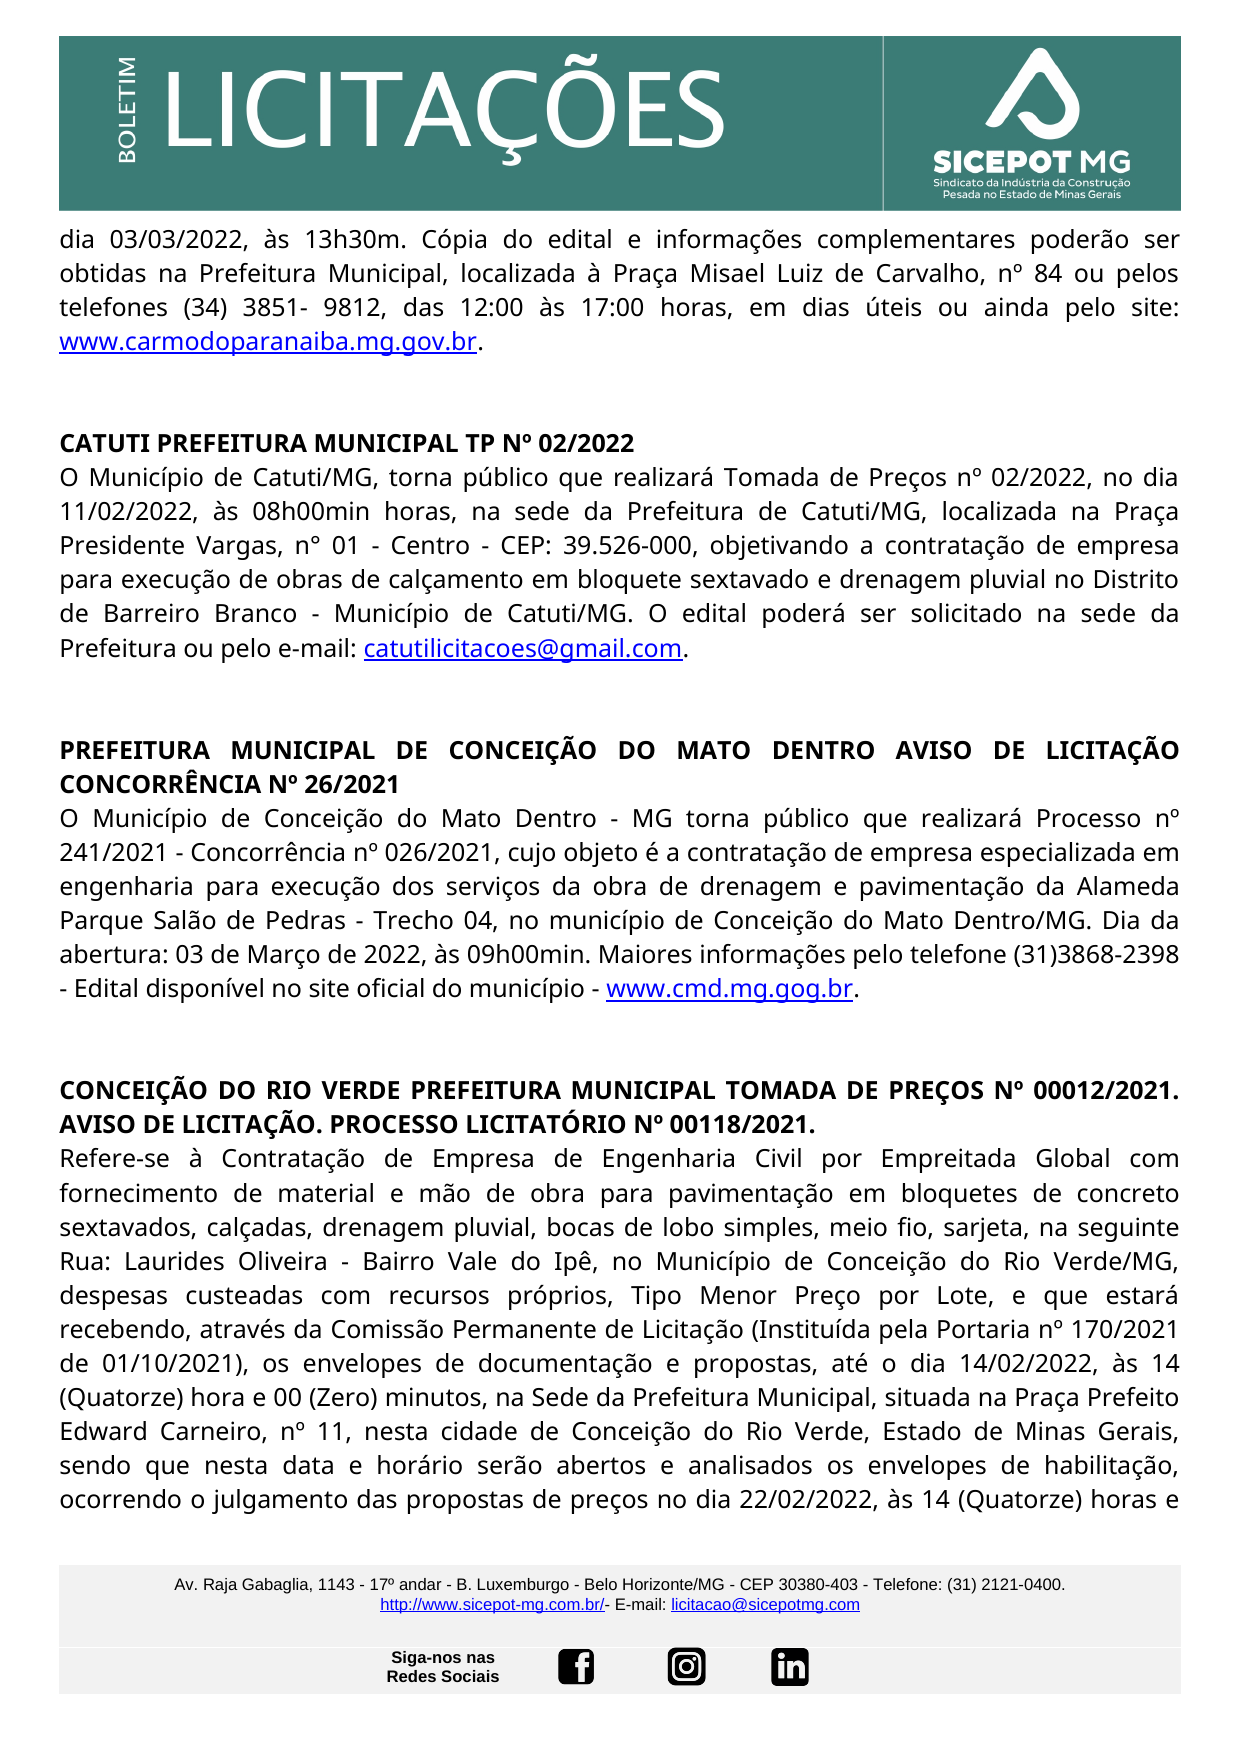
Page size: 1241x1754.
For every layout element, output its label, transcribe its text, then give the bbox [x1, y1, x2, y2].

picture [557, 1648, 594, 1685]
text CONCEIÇÃO DO RIO VERDE PREFEITURA MUNICIPAL TOMADA DE PREÇOS Nº 00012/2021. AVISO DE LICITAÇÃO. PROCESSO LICITATÓRIO Nº 00118/2021. [59, 1073, 1181, 1141]
picture [771, 1648, 809, 1686]
picture [667, 1647, 706, 1686]
text CATUTI PREFEITURA MUNICIPAL TP Nº 02/2022 [59, 426, 1181, 460]
text O Município de Conceição do Mato Dentro - MG torna público que realizará Processo nº 241/2021 - Concorrência nº 026/2021, cujo objeto é a contratação de empresa especializada em engenharia para execução dos serviços da obra de drenagem e pavimentação da Alameda Parque Salão de Pedras - Trecho 04, no município de Conceição do Mato Dentro/MG. Dia da abertura: 03 de Março de 2022, às 09h00min. Maiores informações pelo telefone (31)3868-2398 - Edital disponível no site oficial do município - www.cmd.mg.gog.br. [59, 801, 1181, 1005]
text PREFEITURA MUNICIPAL DE CONCEIÇÃO DO MATO DENTRO AVISO DE LICITAÇÃO CONCORRÊNCIA Nº 26/2021 [59, 732, 1181, 801]
text O Município de Catuti/MG, torna público que realizará Tomada de Preços nº 02/2022, no dia 11/02/2022, às 08h00min horas, na sede da Prefeitura de Catuti/MG, localizada na Praça Presidente Vargas, n° 01 - Centro - CEP: 39.526-000, objetivando a contratação de empresa para execução de obras de calçamento em bloquete sextavado e drenagem pluvial no Distrito de Barreiro Branco - Município de Catuti/MG. O edital poderá ser solicitado na sede da Prefeitura ou pelo e-mail: catutilicitacoes@gmail.com. [59, 460, 1181, 664]
picture [59, 36, 1181, 211]
